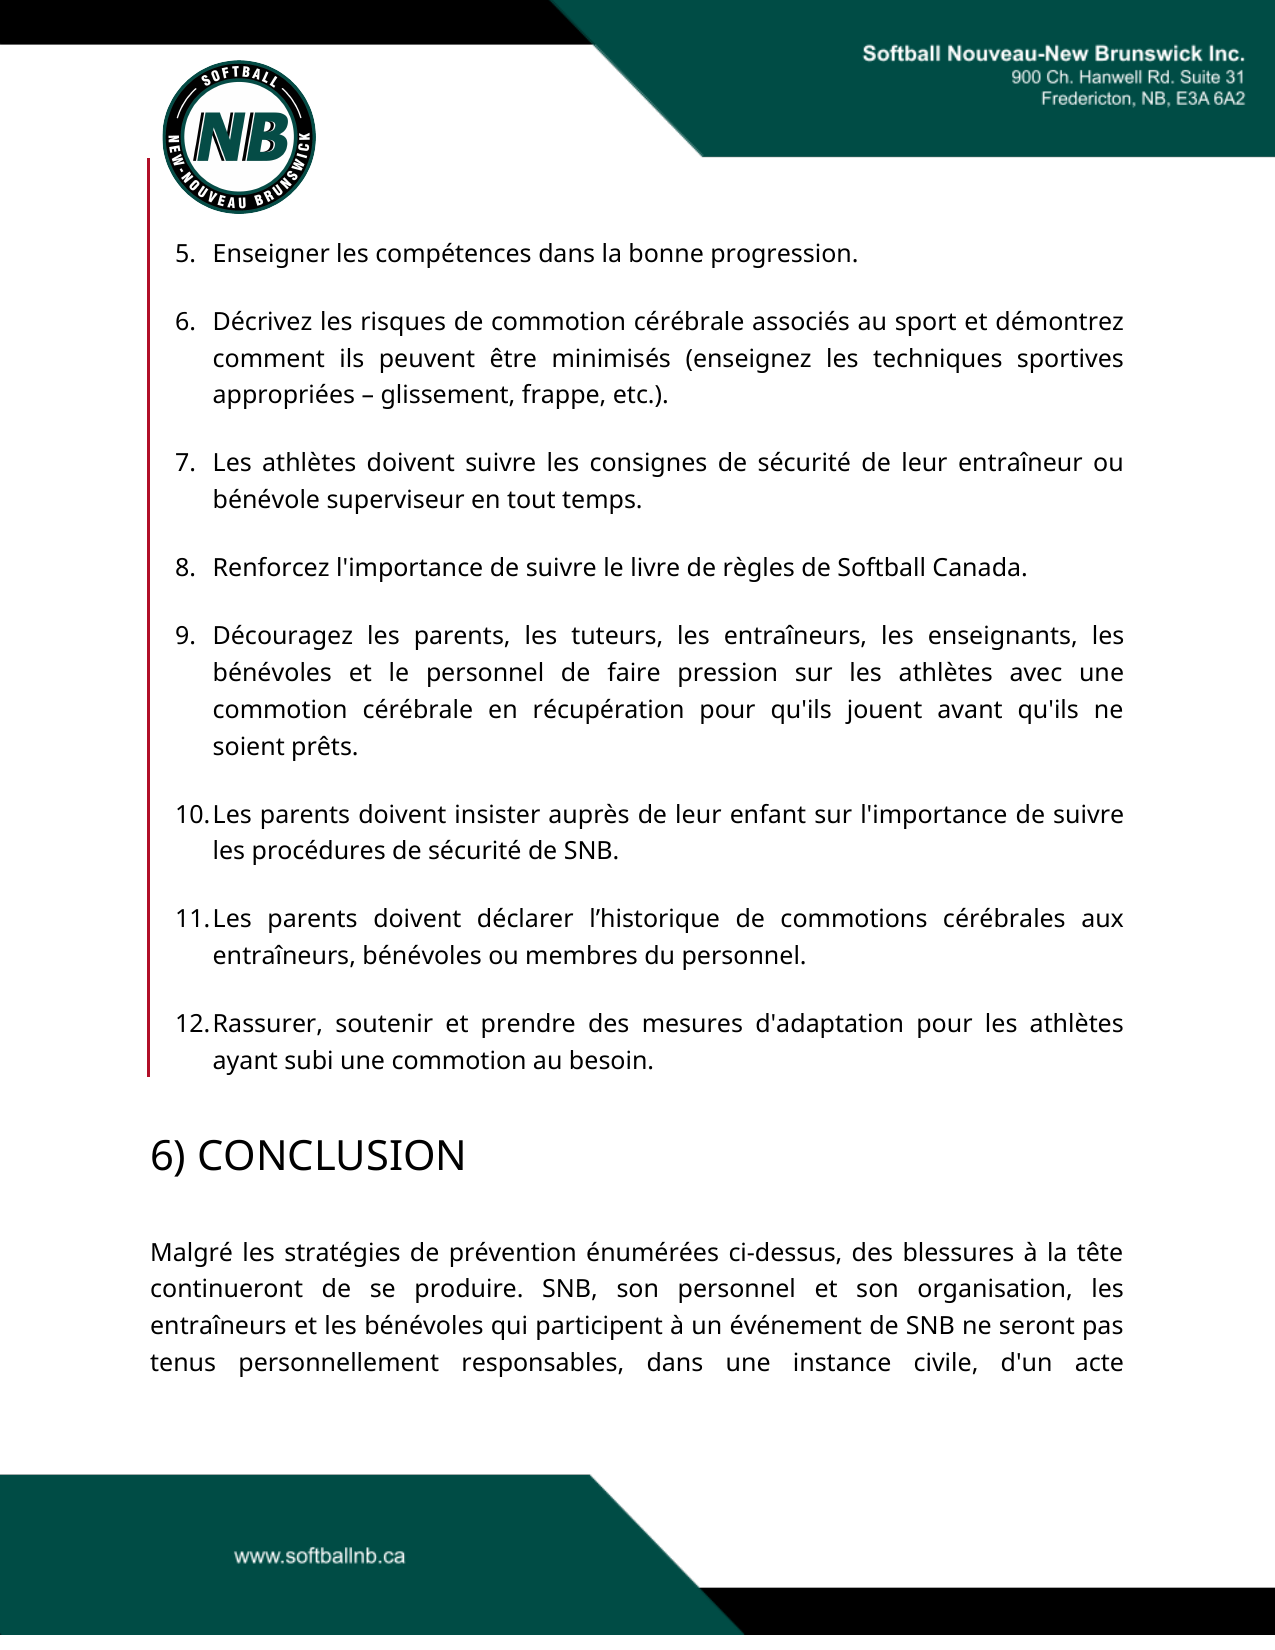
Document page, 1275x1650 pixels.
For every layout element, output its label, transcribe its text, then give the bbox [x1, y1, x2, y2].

list Rassurer, soutenir et prendre des mesures d'adaptation pour les athlètes ayant subi une commotion au besoin. [150, 1006, 1125, 1077]
list Les athlètes doivent suivre les consignes de sécurité de leur entraîneur ou bénévole superviseur en tout temps. [150, 445, 1125, 516]
text 6) CONCLUSION [150, 1126, 1125, 1183]
list Découragez les parents, les tuteurs, les entraîneurs, les enseignants, les bénévoles et le personnel de faire pression sur les athlètes avec une commotion cérébrale en récupération pour qu'ils jouent avant qu'ils ne soient prêts. [150, 618, 1125, 762]
list Décrivez les risques de commotion cérébrale associés au sport et démontrez comment ils peuvent être minimisés (enseignez les techniques sportives appropriées – glissement, frappe, etc.). [150, 303, 1125, 411]
list Renforcez l'importance de suivre le livre de règles de Softball Canada. [150, 550, 1125, 584]
list Les parents doivent insister auprès de leur enfant sur l'importance de suivre les procédures de sécurité de SNB. [150, 796, 1125, 867]
picture [0, 0, 1275, 184]
picture [0, 1461, 1275, 1635]
list Enseigner les compétences dans la bonne progression. [150, 158, 1125, 269]
list Les parents doivent déclarer l’historique de commotions cérébrales aux entraîneurs, bénévoles ou membres du personnel. [150, 901, 1125, 972]
